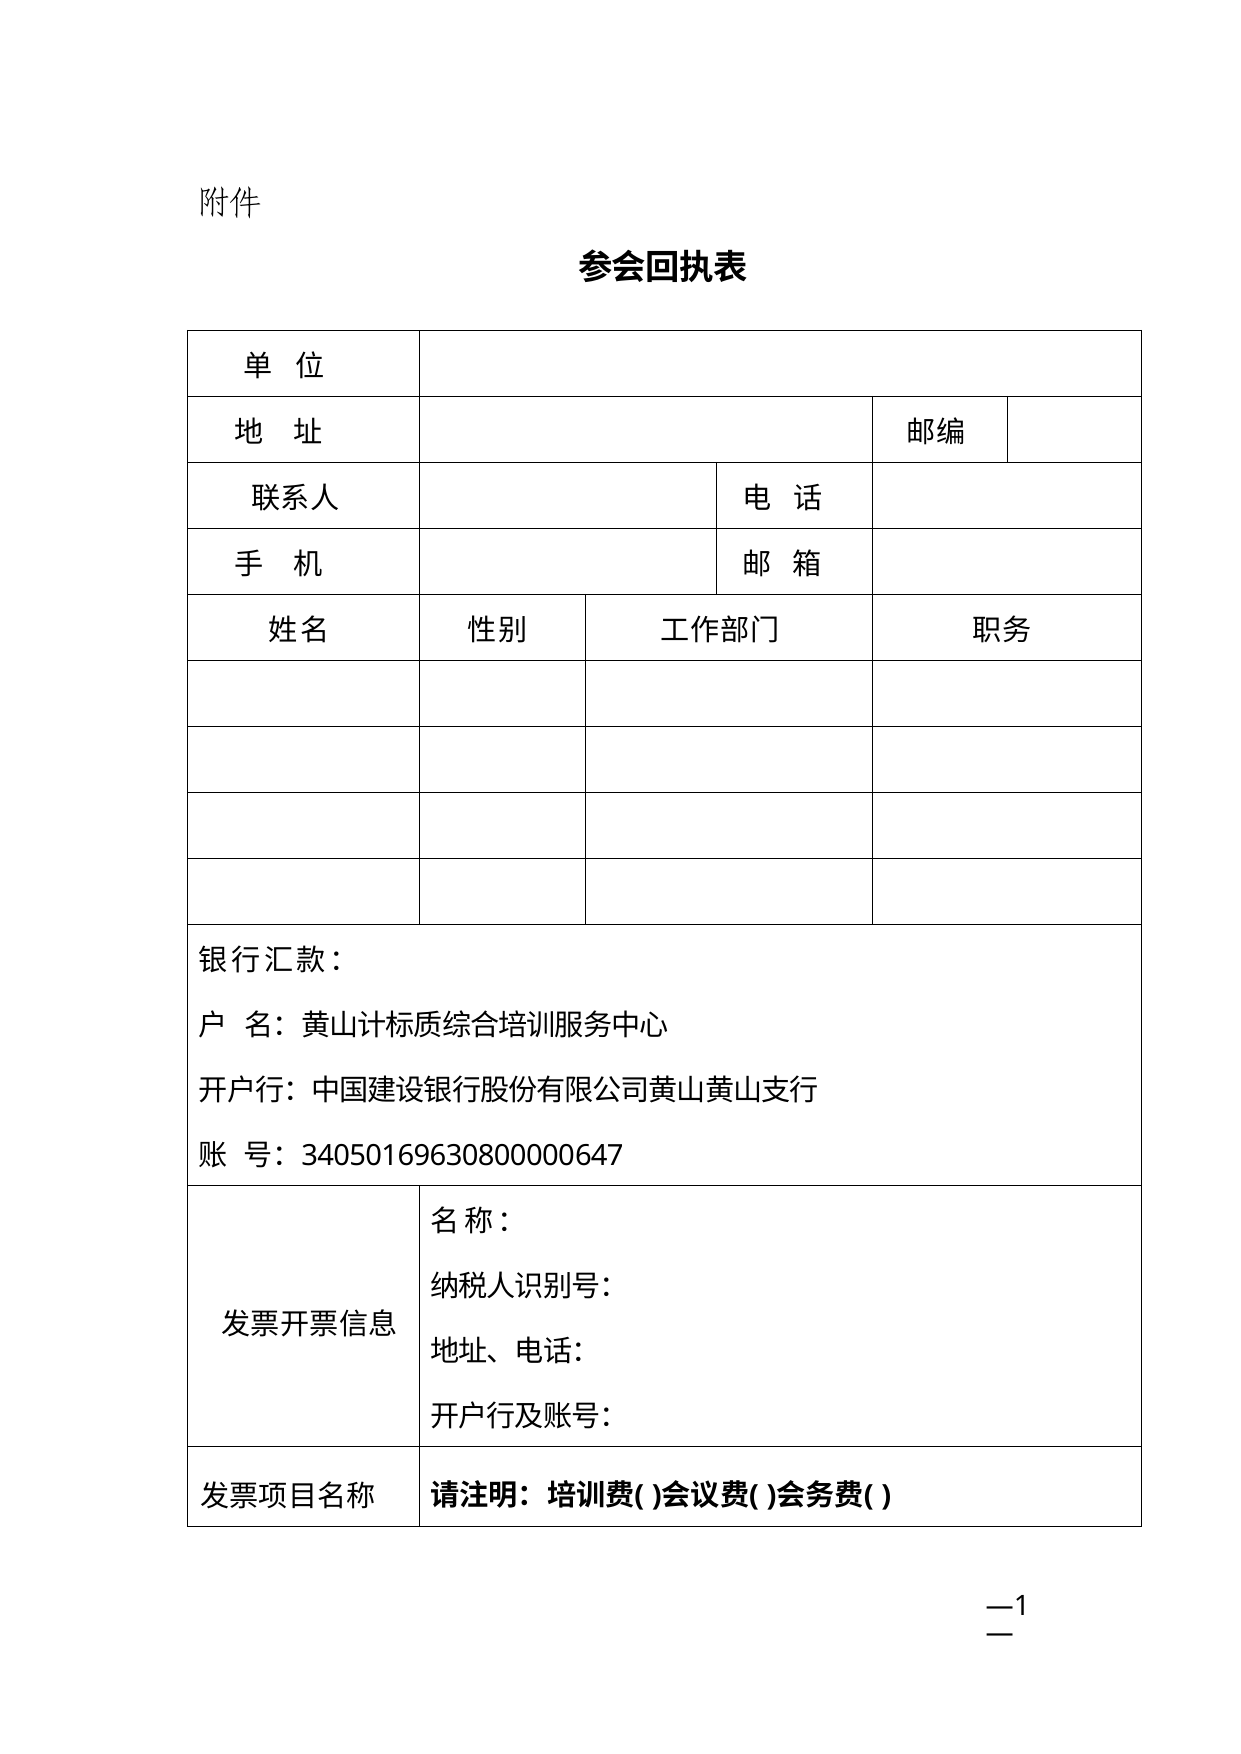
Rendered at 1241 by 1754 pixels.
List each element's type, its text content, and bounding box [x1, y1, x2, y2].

table_cell [586, 793, 872, 858]
table_cell [420, 727, 585, 792]
table_cell 发票项目名称 [188, 1447, 419, 1526]
table_cell [586, 727, 872, 792]
table_cell [188, 661, 419, 726]
table_cell [1008, 397, 1141, 462]
table_cell [420, 397, 872, 462]
table_cell 职务 [873, 595, 1141, 660]
table_cell 请注明：培训费( )会议费( )会务费( ) [420, 1447, 1141, 1526]
table_cell [420, 529, 716, 594]
table_cell [873, 859, 1141, 924]
table_cell [586, 859, 872, 924]
table_cell 邮编 [873, 397, 1007, 462]
table_cell [188, 859, 419, 924]
table_cell [420, 463, 716, 528]
table_cell [188, 727, 419, 792]
table_cell [420, 793, 585, 858]
table_cell 电 话 [717, 463, 872, 528]
table_cell [873, 793, 1141, 858]
table_cell [420, 859, 585, 924]
table_cell 地 址 [188, 397, 419, 462]
table_cell 发票开票信息 [188, 1186, 419, 1446]
table_cell 手 机 [188, 529, 419, 594]
table_cell 银行汇款： 户 名：黄山计标质综合培训服务中心 开户行：中国建设银行股份有限公司黄山黄山支行 账 号：34050169630800000647 [188, 925, 1141, 1185]
table_cell [873, 463, 1141, 528]
table_cell [873, 529, 1141, 594]
table_cell 姓名 [188, 595, 419, 660]
text 附件 [197, 167, 1053, 232]
table_cell 性别 [420, 595, 585, 660]
table_cell 联系人 [188, 463, 419, 528]
table_cell [188, 793, 419, 858]
table_header [420, 331, 1141, 396]
table_cell 名 称 ： 纳税人识别号： 地址、电话： 开户行及账号： [420, 1186, 1141, 1446]
text 参会回执表 [578, 232, 1053, 297]
table_cell 邮 箱 [717, 529, 872, 594]
table_header 单 位 [188, 331, 419, 396]
table_cell [420, 661, 585, 726]
table_cell 工作部门 [586, 595, 872, 660]
table_cell [873, 727, 1141, 792]
table_cell [873, 661, 1141, 726]
table_cell [586, 661, 872, 726]
